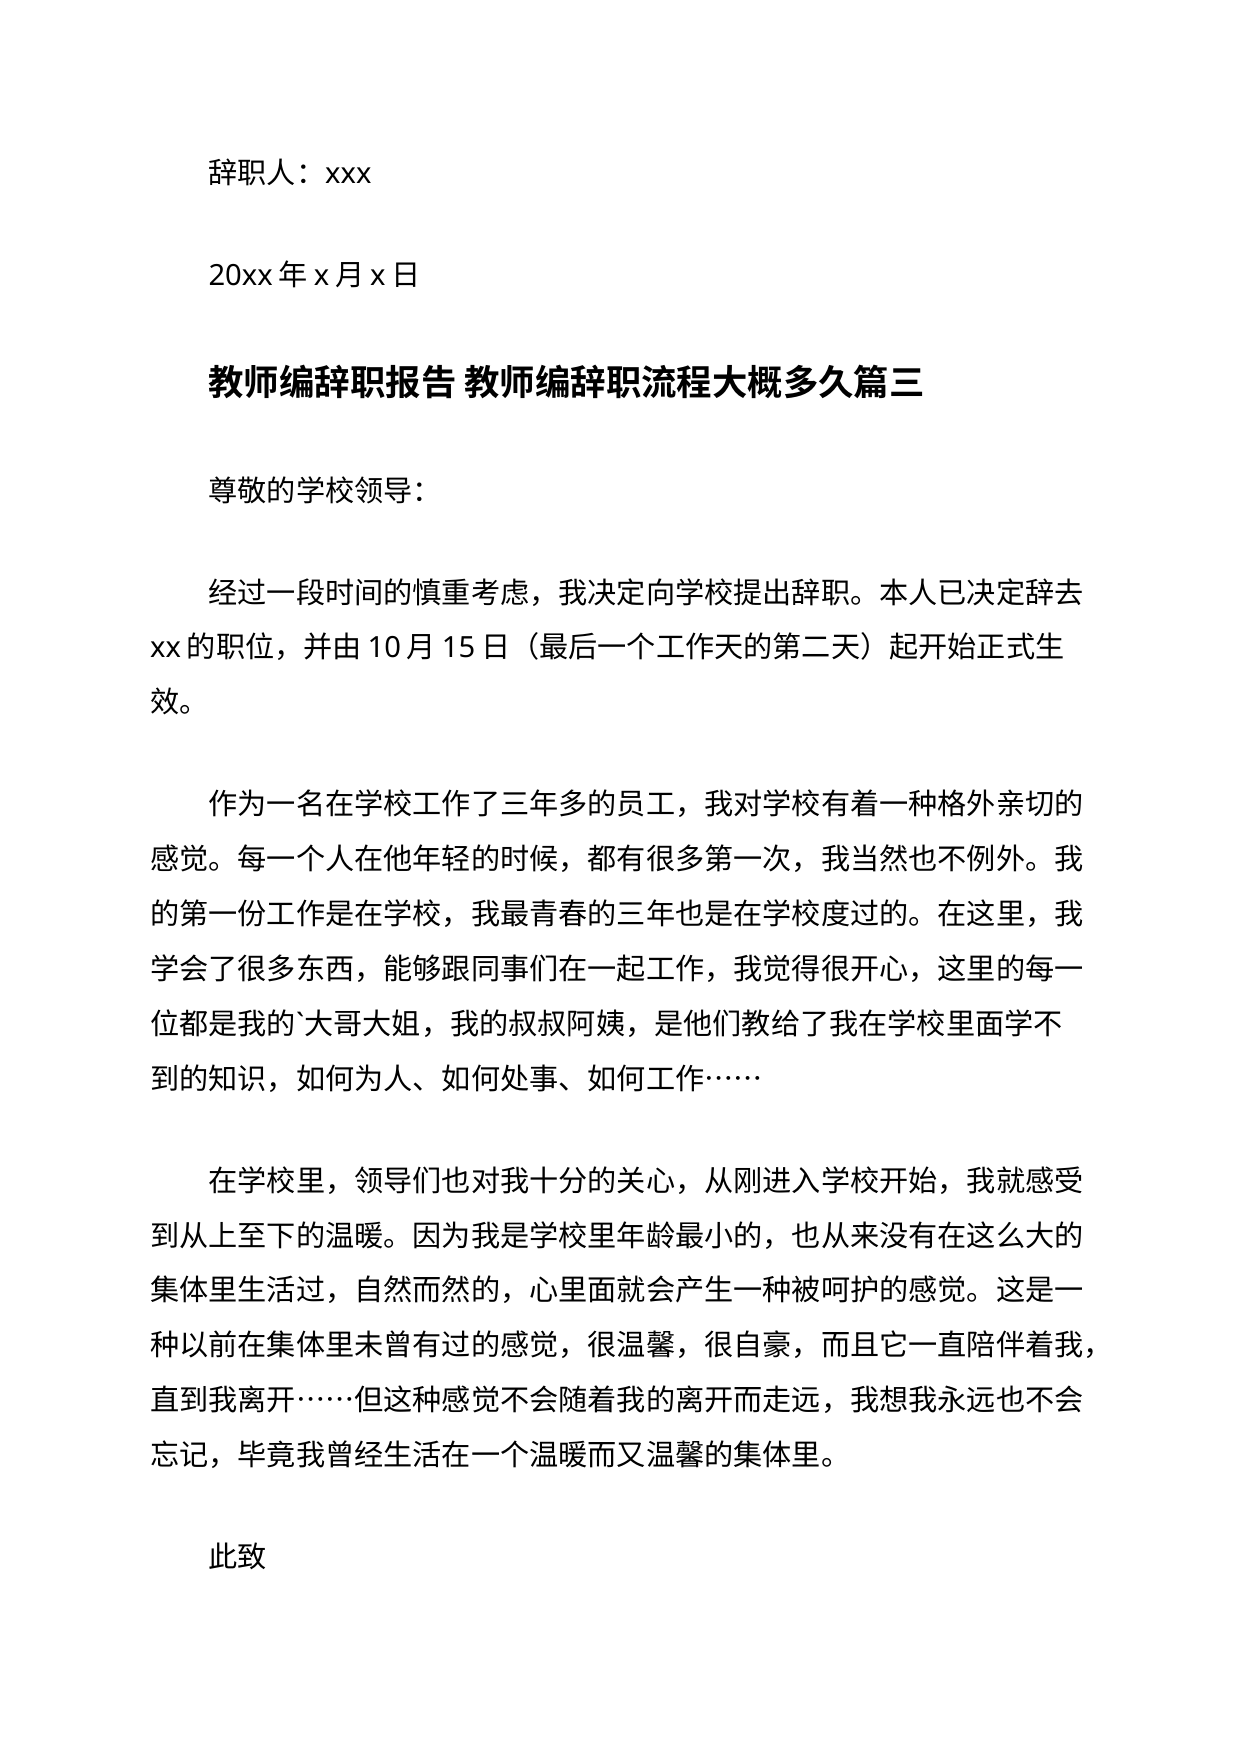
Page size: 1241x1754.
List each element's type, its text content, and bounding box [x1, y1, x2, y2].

text 20xx年x月x日 [150, 252, 1090, 294]
text 经过一段时间的慎重考虑，我决定向学校提出辞职。本人已决定辞去xx的职位，并由10月15日（最后一个工作天的第二天）起开始正式生效。 [150, 569, 1090, 721]
text 尊敬的学校领导： [150, 467, 1090, 510]
text 在学校里，领导们也对我十分的关心，从刚进入学校开始，我就感受到从上至下的温暖。因为我是学校里年龄最小的，也从来没有在这么大的集体里生活过，自然而然的，心里面就会产生一种被呵护的感觉。这是一种以前在集体里未曾有过的感觉，很温馨，很自豪，而且它一直陪伴着我，直到我离开……但这种感觉不会随着我的离开而走远，我想我永远也不会忘记，毕竟我曾经生活在一个温暖而又温馨的集体里。 [150, 1157, 1090, 1474]
text 此致 [150, 1533, 1090, 1576]
text 作为一名在学校工作了三年多的员工，我对学校有着一种格外亲切的感觉。每一个人在他年轻的时候，都有很多第一次，我当然也不例外。我的第一份工作是在学校，我最青春的三年也是在学校度过的。在这里，我学会了很多东西，能够跟同事们在一起工作，我觉得很开心，这里的每一位都是我的`大哥大姐，我的叔叔阿姨，是他们教给了我在学校里面学不到的知识，如何为人、如何处事、如何工作…… [150, 781, 1090, 1098]
text 辞职人：xxx [150, 150, 1090, 192]
text 教师编辞职报告 教师编辞职流程大概多久篇三 [150, 354, 1090, 405]
